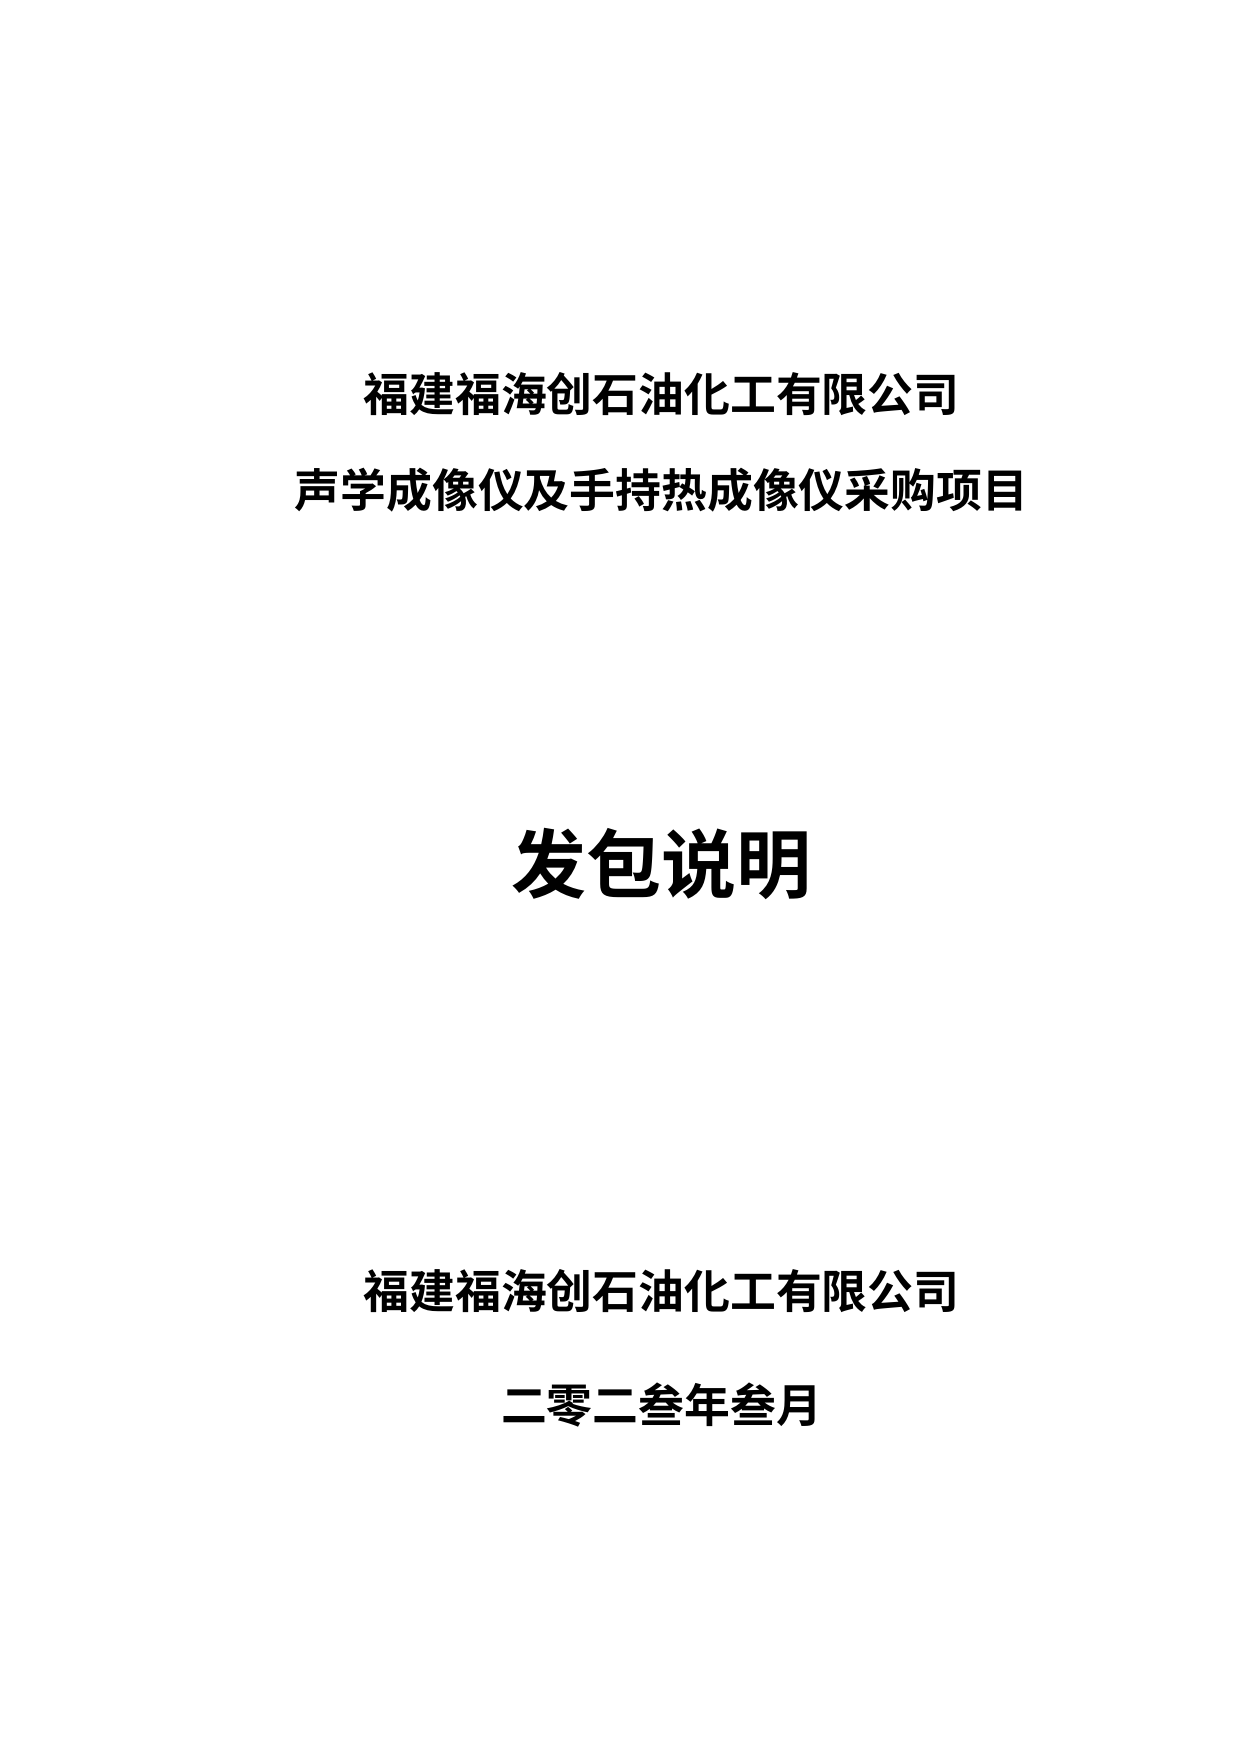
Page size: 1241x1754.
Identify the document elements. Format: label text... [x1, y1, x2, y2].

text 福建福海创石油化工有限公司 [185, 361, 1137, 426]
text 声学成像仪及手持热成像仪采购项目 [185, 457, 1137, 522]
text 二零二叁年叁月 [185, 1354, 1137, 1452]
text 发包说明 [185, 798, 1137, 928]
text 福建福海创石油化工有限公司 [185, 1258, 1137, 1323]
